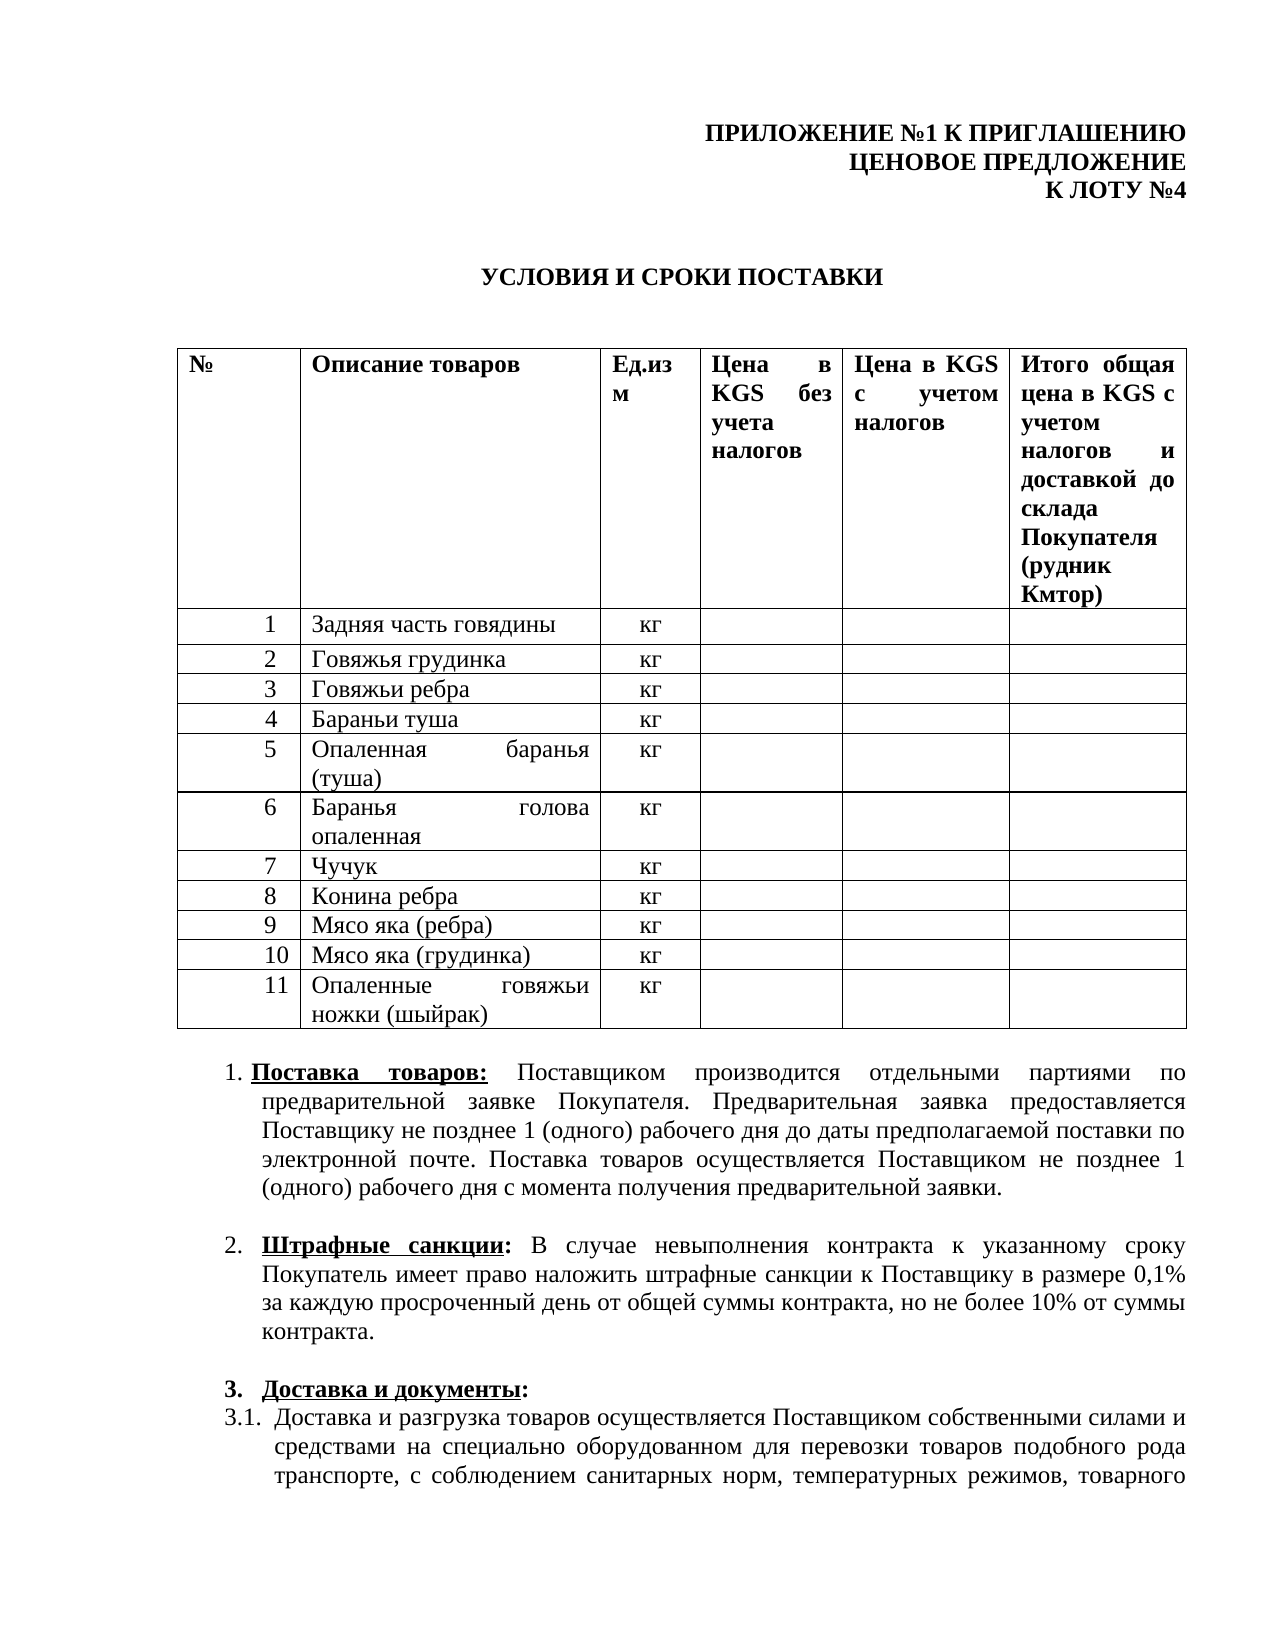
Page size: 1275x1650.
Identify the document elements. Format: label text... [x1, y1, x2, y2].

table_cell кг [601, 940, 700, 969]
table_cell кг [601, 674, 700, 703]
table_cell 7 [178, 851, 300, 880]
table_cell [843, 609, 1009, 643]
table_cell [701, 704, 842, 733]
table_cell [1010, 881, 1186, 909]
table_cell [701, 970, 842, 1028]
table_cell [843, 881, 1009, 909]
table_cell кг [601, 851, 700, 880]
table_cell [701, 674, 842, 703]
table_cell Опаленные говяжьи ножки (шыйрак) [301, 970, 600, 1028]
table_cell Баранья голова опаленная [301, 793, 600, 850]
text УСЛОВИЯ И СРОКИ ПОСТАВКИ [177, 262, 1186, 291]
table_cell [1010, 704, 1186, 733]
table_cell 10 [178, 940, 300, 969]
table_cell кг [601, 645, 700, 673]
table_cell [701, 911, 842, 939]
table_cell Конина ребра [301, 881, 600, 909]
table_cell [1010, 734, 1186, 791]
table_cell 9 [178, 911, 300, 939]
table_cell [843, 793, 1009, 850]
table_cell [701, 609, 842, 643]
table_cell 4 [178, 704, 300, 733]
table_header Ед.изм [601, 349, 700, 608]
list Штрафные санкции: В случае невыполнения контракта к указанному сроку Покупатель имеет право наложить штрафные санкции к Поставщику в размере 0,1% за каждую просроченный день от общей суммы контракта, но не более 10% от суммы контракта. [224, 1230, 1186, 1345]
table_cell [1010, 851, 1186, 880]
table_cell [701, 881, 842, 909]
table_cell кг [601, 970, 700, 1028]
table_cell 2 [178, 645, 300, 673]
table_cell кг [601, 704, 700, 733]
table_header Цена в KGS с учетом налогов [843, 349, 1009, 608]
table_cell 11 [178, 970, 300, 1028]
table_cell Мясо яка (грудинка) [301, 940, 600, 969]
text К ЛОТУ №4 [177, 176, 1186, 204]
table_cell [843, 940, 1009, 969]
table_cell кг [601, 911, 700, 939]
table_cell [1010, 609, 1186, 643]
table_cell кг [601, 793, 700, 850]
table_cell [1010, 911, 1186, 939]
list Доставка и документы: [224, 1374, 1186, 1402]
table_cell Мясо яка (ребра) [301, 911, 600, 939]
table_cell [843, 734, 1009, 791]
table_cell [701, 940, 842, 969]
table_cell кг [601, 881, 700, 909]
table_cell [1010, 645, 1186, 673]
table_cell [701, 645, 842, 673]
table_cell Опаленная баранья (туша) [301, 734, 600, 791]
table_cell Задняя часть говядины [301, 609, 600, 643]
list Поставка товаров: Поставщиком производится отдельными партиями по предварительной заявке Покупателя. Предварительная заявка предоставляется Поставщику не позднее 1 (одного) рабочего дня до даты предполагаемой поставки по электронной почте. Поставка товаров осуществляется Поставщиком не позднее 1 (одного) рабочего дня с момента получения предварительной заявки. [224, 1057, 1186, 1201]
table_cell Чучук [301, 851, 600, 880]
table_cell [843, 704, 1009, 733]
table_cell [843, 645, 1009, 673]
table_cell 3 [178, 674, 300, 703]
table_header Цена в KGS без учета налогов [701, 349, 842, 608]
table_cell Говяжьи ребра [301, 674, 600, 703]
table_cell [843, 911, 1009, 939]
table_cell Бараньи туша [301, 704, 600, 733]
table_cell кг [601, 609, 700, 643]
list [224, 1402, 1186, 1489]
text ПРИЛОЖЕНИЕ №1 К ПРИГЛАШЕНИЮ [177, 118, 1186, 147]
table_cell [1010, 674, 1186, 703]
table_cell 1 [178, 609, 300, 643]
table_cell [701, 734, 842, 791]
table_cell кг [601, 734, 700, 791]
table_header Итого общая цена в KGS с учетом налогов и доставкой до склада Покупателя (рудник Кмтор) [1010, 349, 1186, 608]
table_cell [843, 970, 1009, 1028]
table_cell [701, 851, 842, 880]
table_cell [1010, 940, 1186, 969]
table_cell 6 [178, 793, 300, 850]
table_cell [1010, 970, 1186, 1028]
table_cell 5 [178, 734, 300, 791]
table_header № [178, 349, 300, 608]
text ЦЕНОВОЕ ПРЕДЛОЖЕНИЕ [177, 147, 1186, 176]
table_header Описание товаров [301, 349, 600, 608]
table_cell [843, 851, 1009, 880]
table_cell [1010, 793, 1186, 850]
table_cell [843, 674, 1009, 703]
table_cell [701, 793, 842, 850]
table_cell Говяжья грудинка [301, 645, 600, 673]
table_cell 8 [178, 881, 300, 909]
